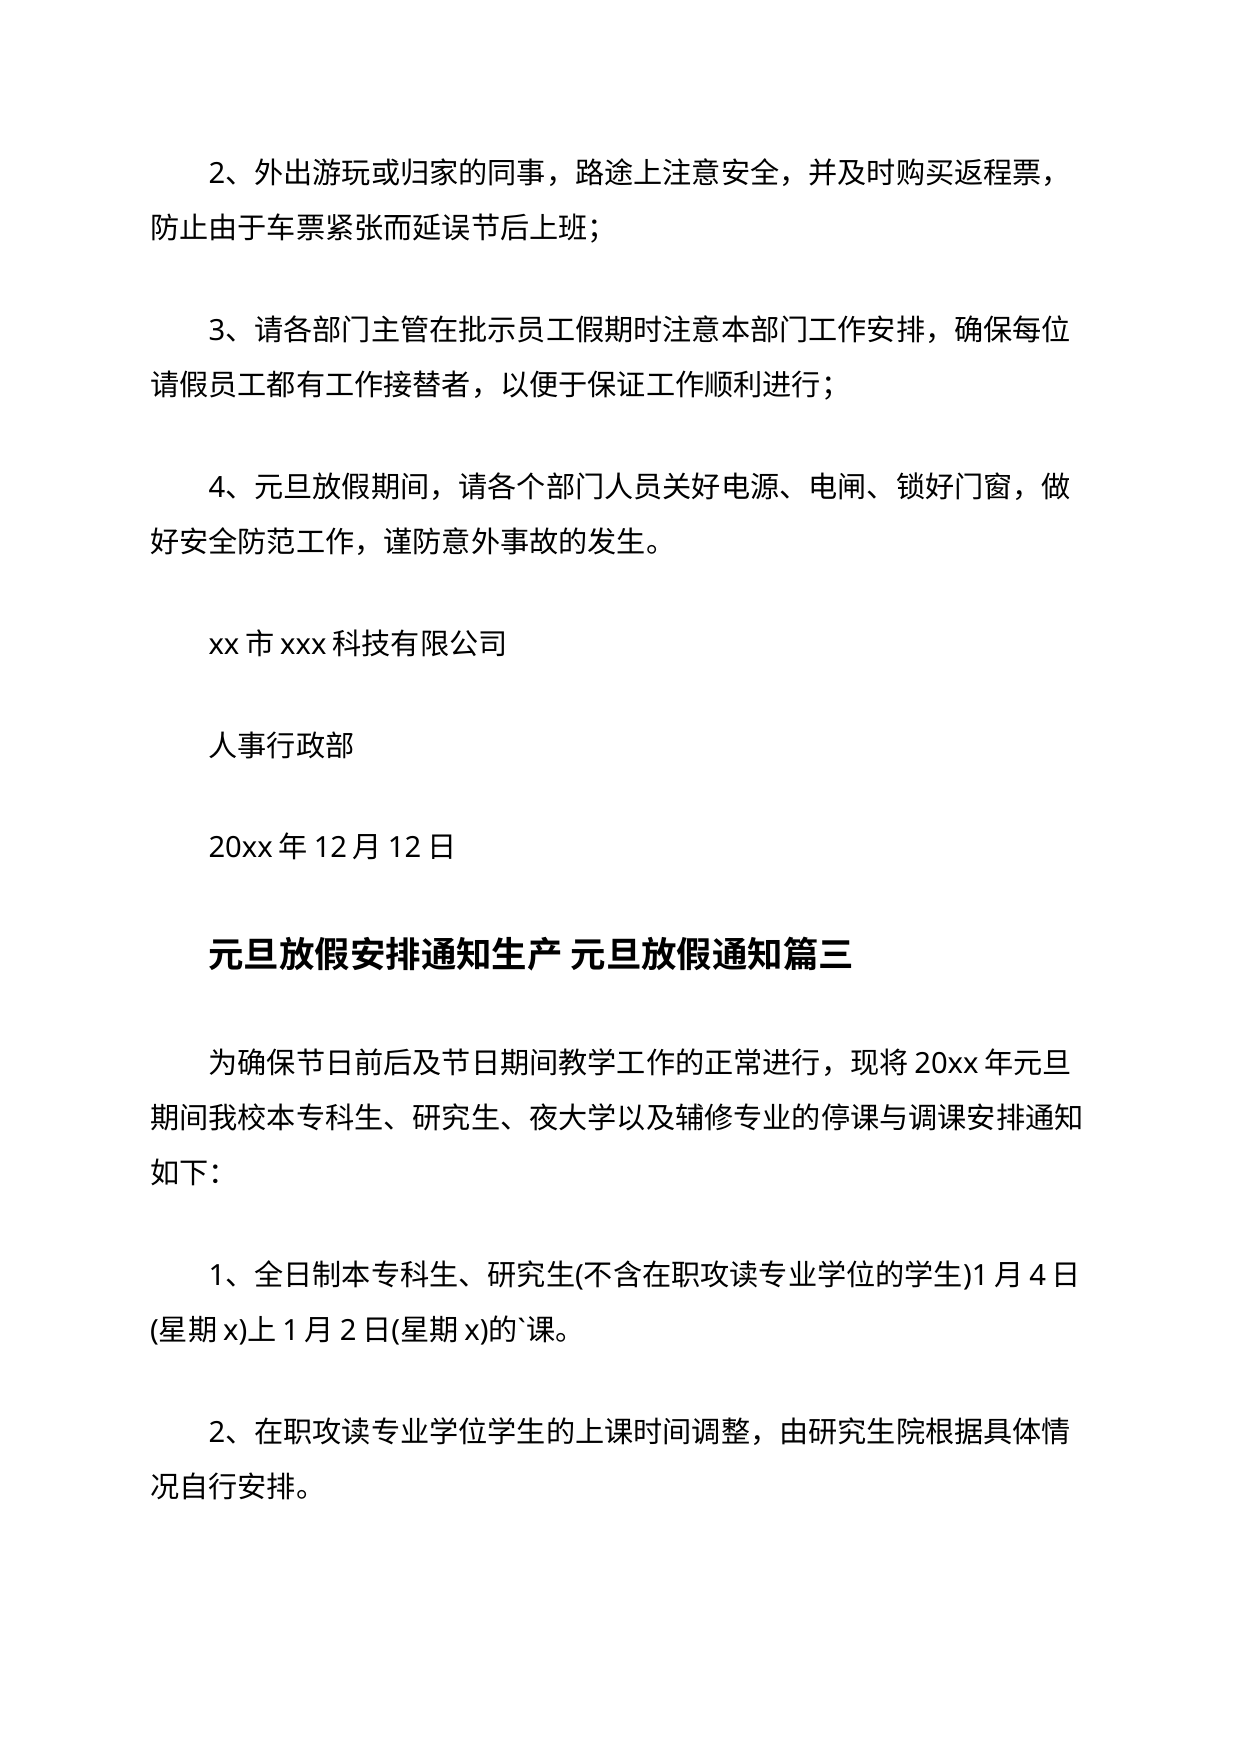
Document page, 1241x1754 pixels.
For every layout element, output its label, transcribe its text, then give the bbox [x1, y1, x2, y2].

text 20xx年12月12日 [150, 824, 1090, 866]
text 为确保节日前后及节日期间教学工作的正常进行，现将20xx年元旦期间我校本专科生、研究生、夜大学以及辅修专业的停课与调课安排通知如下： [150, 1039, 1090, 1192]
text xx市xxx科技有限公司 [150, 620, 1090, 663]
text 元旦放假安排通知生产 元旦放假通知篇三 [150, 926, 1090, 977]
text 人事行政部 [150, 722, 1090, 764]
text 2、在职攻读专业学位学生的上课时间调整，由研究生院根据具体情况自行安排。 [150, 1408, 1090, 1505]
text 2、外出游玩或归家的同事，路途上注意安全，并及时购买返程票，防止由于车票紧张而延误节后上班； [150, 150, 1090, 247]
text 4、元旦放假期间，请各个部门人员关好电源、电闸、锁好门窗，做好安全防范工作，谨防意外事故的发生。 [150, 463, 1090, 561]
text 1、全日制本专科生、研究生(不含在职攻读专业学位的学生)1月4日(星期x)上1月2日(星期x)的`课。 [150, 1251, 1090, 1348]
text 3、请各部门主管在批示员工假期时注意本部门工作安排，确保每位请假员工都有工作接替者，以便于保证工作顺利进行； [150, 307, 1090, 404]
